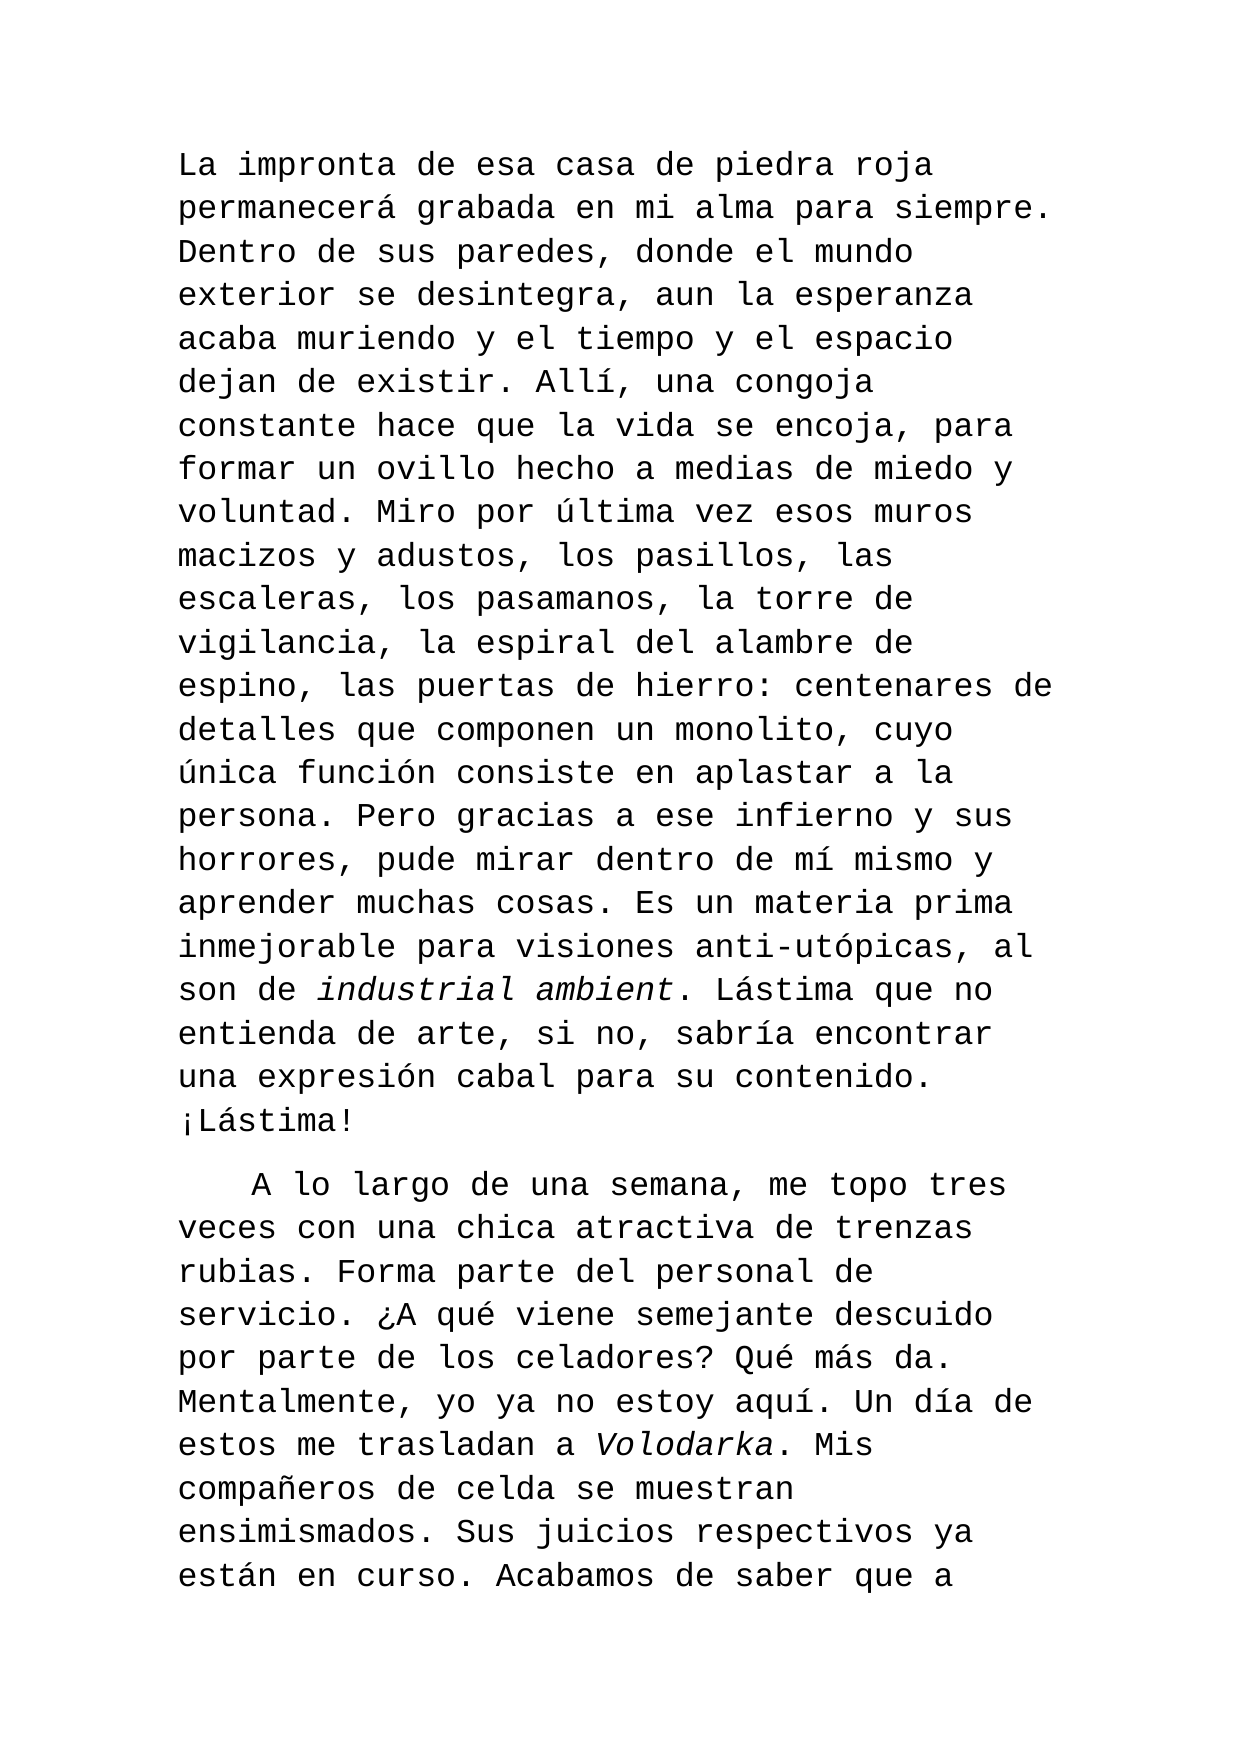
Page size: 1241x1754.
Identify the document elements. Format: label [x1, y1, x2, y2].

text [177, 148, 1063, 1141]
text [177, 1167, 1063, 1596]
